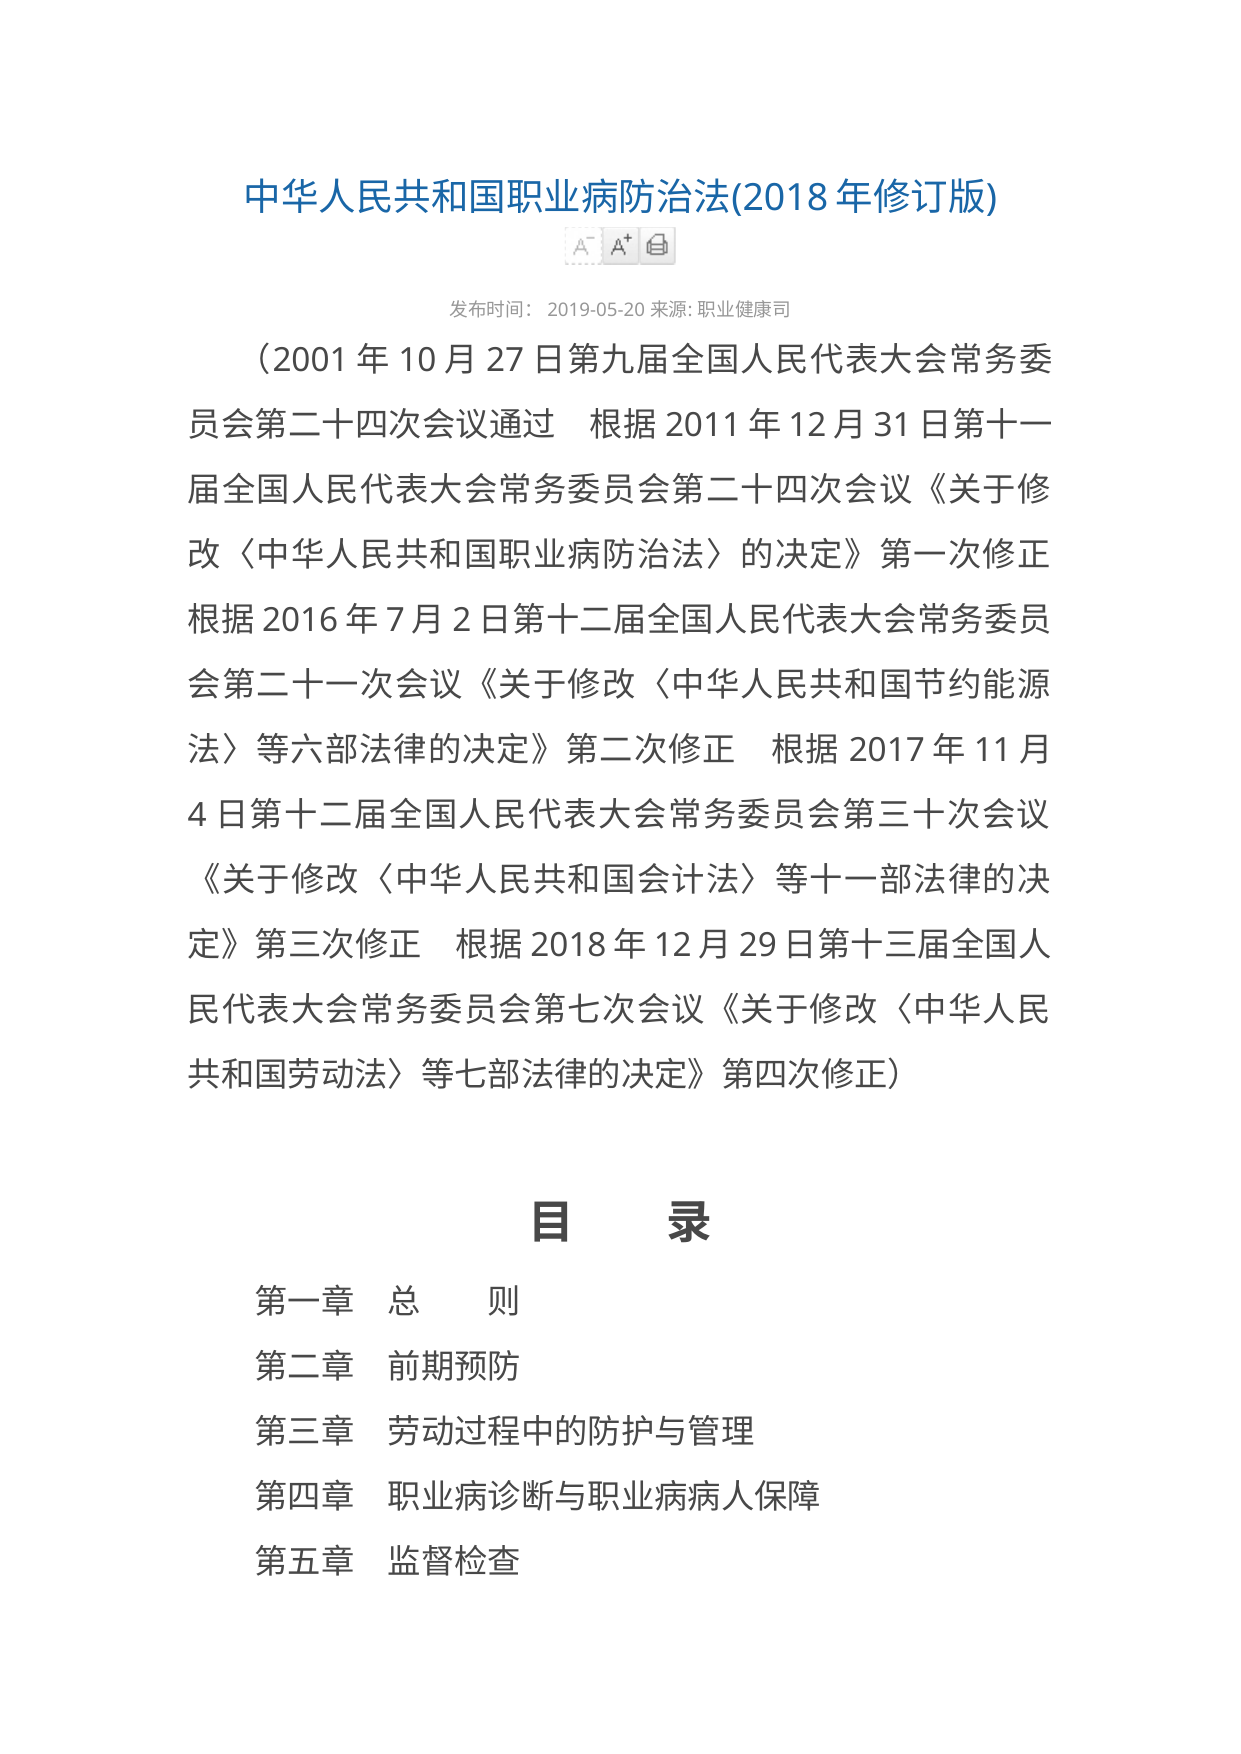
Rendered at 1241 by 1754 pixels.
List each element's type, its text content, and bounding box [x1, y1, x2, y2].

text （2001年10月27日第九届全国人民代表大会常务委员会第二十四次会议通过 根据2011年12月31日第十一届全国人民代表大会常务委员会第二十四次会议《关于修改〈中华人民共和国职业病防治法〉的决定》第一次修正 根据2016年7月2日第十二届全国人民代表大会常务委员会第二十一次会议《关于修改〈中华人民共和国节约能源法〉等六部法律的决定》第二次修正 根据2017年11月4日第十二届全国人民代表大会常务委员会第三十次会议《关于修改〈中华人民共和国会计法〉等十一部法律的决定》第三次修正 根据2018年12月29日第十三届全国人民代表大会常务委员会第七次会议《关于修改〈中华人民共和国劳动法〉等七部法律的决定》第四次修正） [187, 324, 1053, 1104]
text 发布时间： 2019-05-20 来源: 职业健康司 [187, 292, 1053, 324]
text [187, 1267, 1053, 1592]
picture [564, 227, 676, 265]
text 目 录 [187, 1169, 1053, 1267]
text 中华人民共和国职业病防治法(2018年修订版) [187, 162, 1053, 227]
